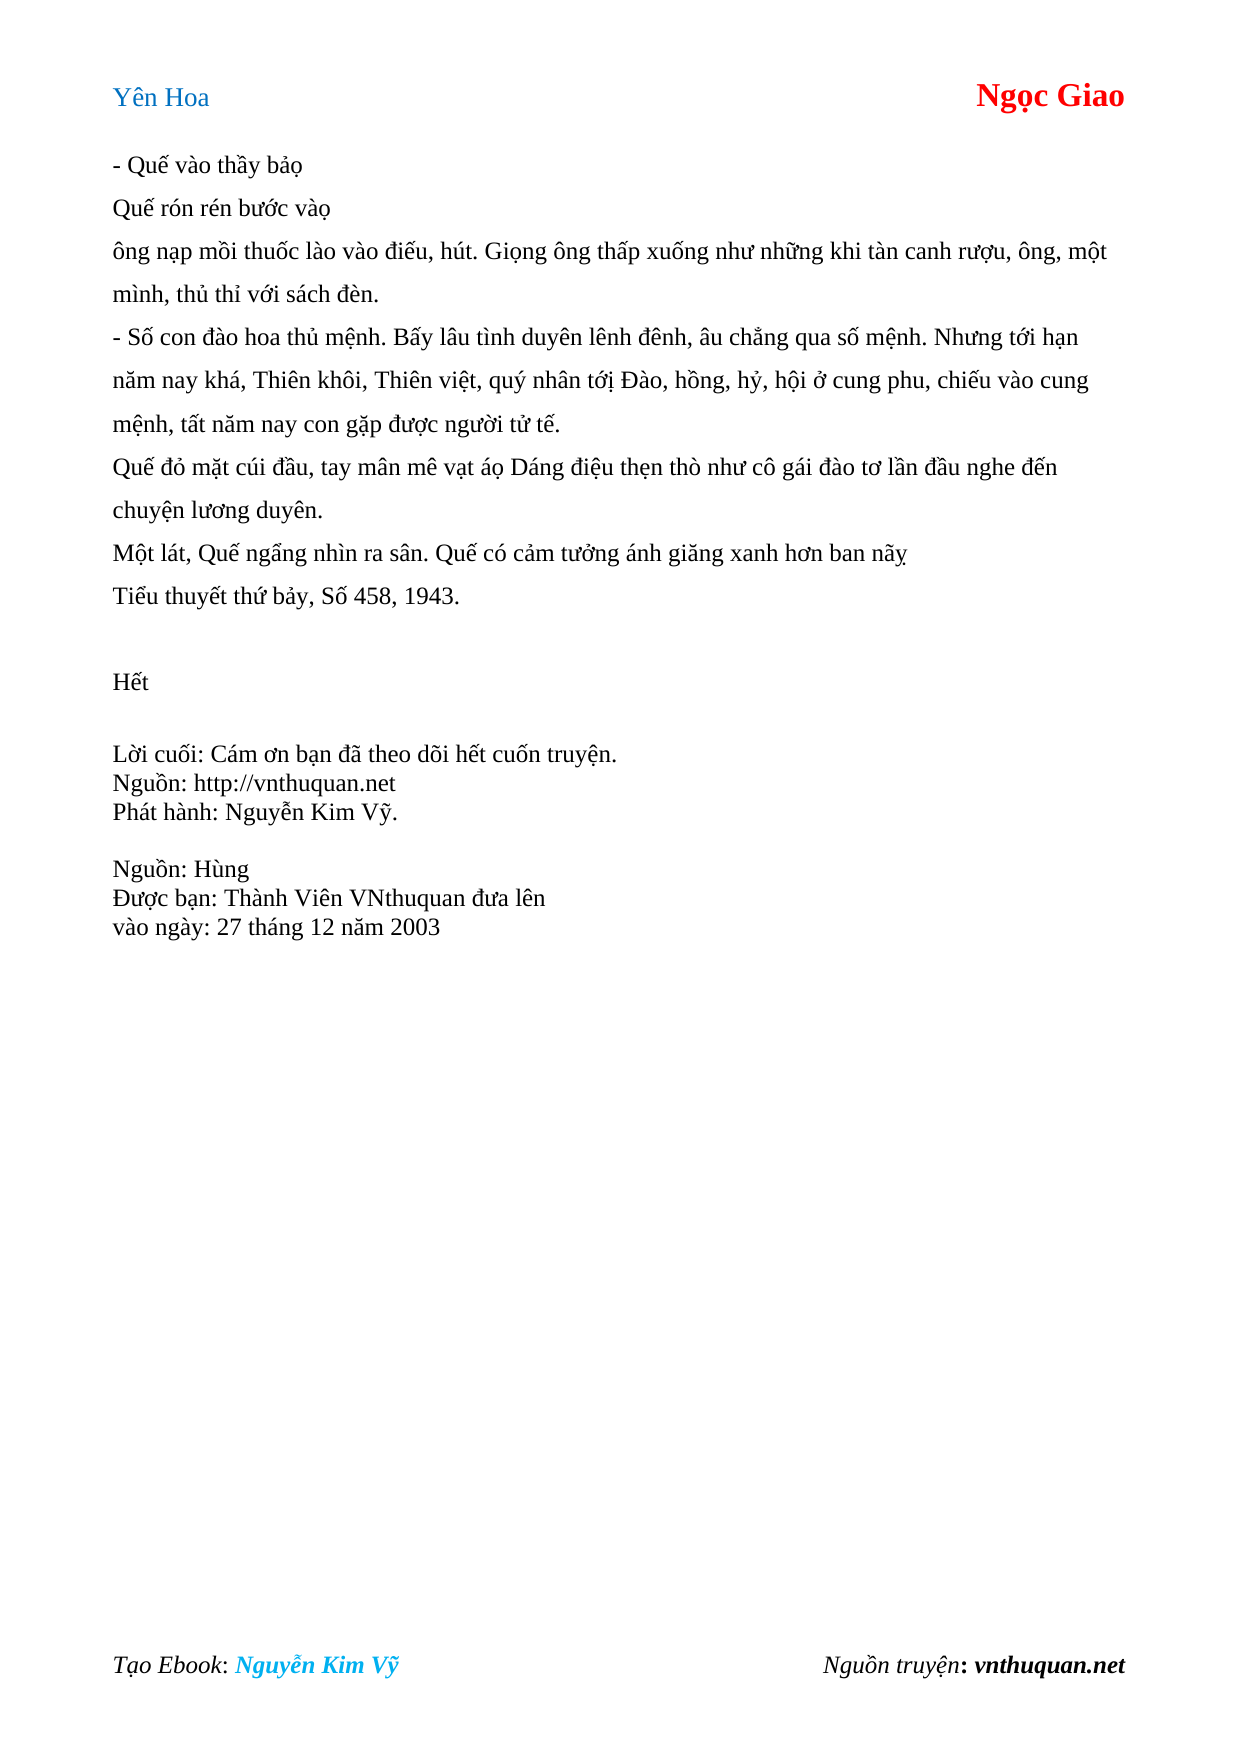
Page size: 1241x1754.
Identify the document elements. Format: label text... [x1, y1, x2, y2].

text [112, 150, 1128, 696]
text Lời cuối: Cám ơn bạn đã theo dõi hết cuốn truyện. Nguồn: http://vnthuquan.net Phát hành: Nguyễn Kim Vỹ. Nguồn: Hùng Được bạn: Thành Viên VNthuquan đưa lên vào ngày: 27 tháng 12 năm 2003 [112, 711, 1128, 941]
